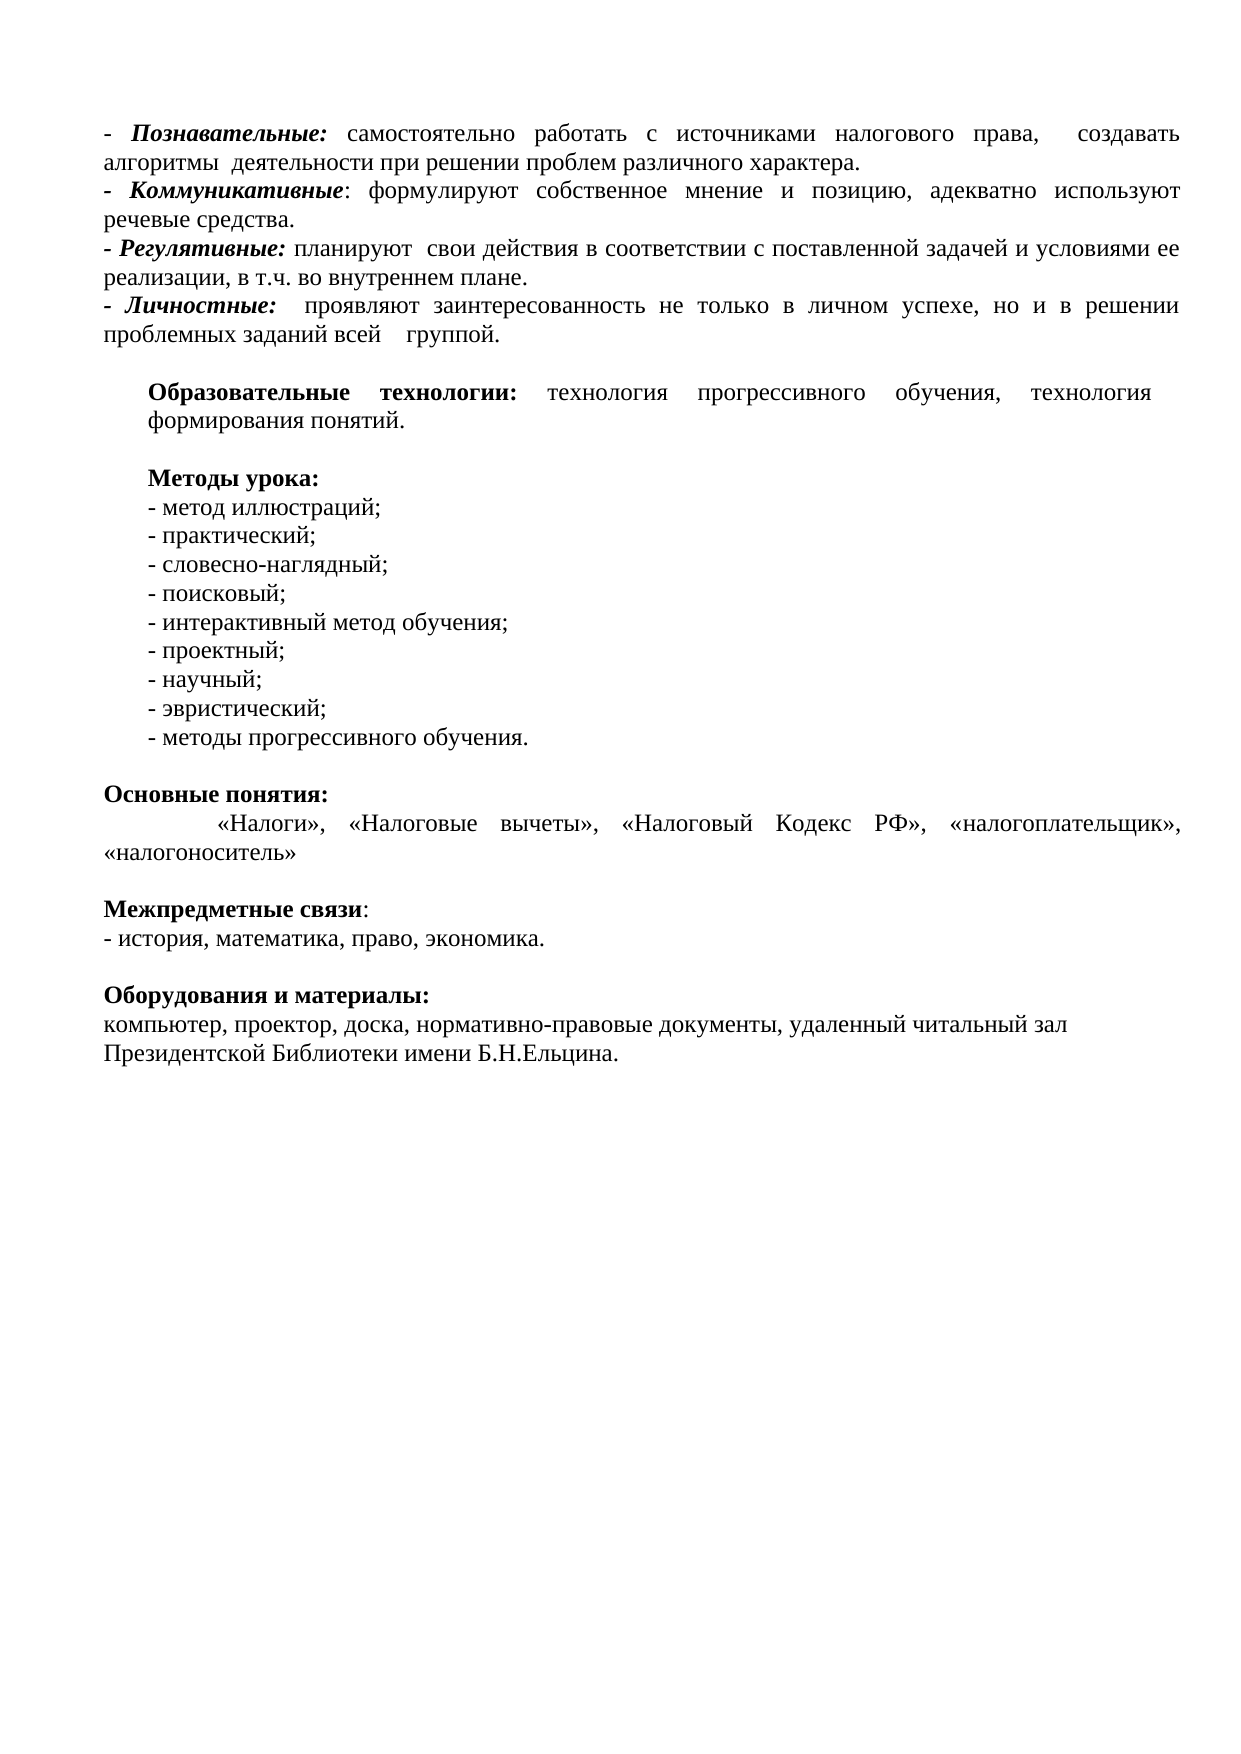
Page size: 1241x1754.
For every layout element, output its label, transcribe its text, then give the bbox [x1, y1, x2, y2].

text «Налоги», «Налоговые вычеты», «Налоговый Кодекс РФ», «налогоплательщик», «налогоноситель» [103, 808, 1181, 866]
text - история, математика, право, экономика. [103, 923, 1181, 952]
text Межпредметные связи: [74, 894, 1181, 923]
text Президентской Библиотеки имени Б.Н.Ельцина. [74, 1038, 1181, 1067]
text компьютер, проектор, доска, нормативно-правовые документы, удаленный читальный зал [74, 1009, 1181, 1038]
text - научный; [148, 664, 1152, 693]
text - Коммуникативные: формулируют собственное мнение и позицию, адекватно используют речевые средства. [103, 176, 1181, 233]
text - Личностные: проявляют заинтересованность не только в личном успехе, но и в решении проблемных заданий всей группой. [103, 291, 1181, 348]
text - словесно-наглядный; [148, 549, 1152, 578]
text - методы прогрессивного обучения. [148, 722, 1152, 751]
text - поисковый; [148, 578, 1152, 607]
text - метод иллюстраций; [148, 492, 1152, 521]
text Образовательные технологии: технология прогрессивного обучения, технология формирования понятий. [148, 377, 1152, 434]
text - эвристический; [148, 693, 1152, 722]
text Основные понятия: [74, 779, 1181, 808]
text - Регулятивные: планируют свои действия в соответствии с поставленной задачей и условиями ее реализации, в т.ч. во внутреннем плане. [103, 233, 1181, 291]
text - практический; [148, 521, 1152, 549]
text - проектный; [148, 636, 1152, 664]
text - интерактивный метод обучения; [148, 607, 1152, 636]
text - Познавательные: самостоятельно работать с источниками налогового права, создавать алгоритмы деятельности при решении проблем различного характера. [103, 118, 1181, 176]
text Оборудования и материалы: [74, 981, 1181, 1009]
text Методы урока: [148, 463, 1152, 492]
